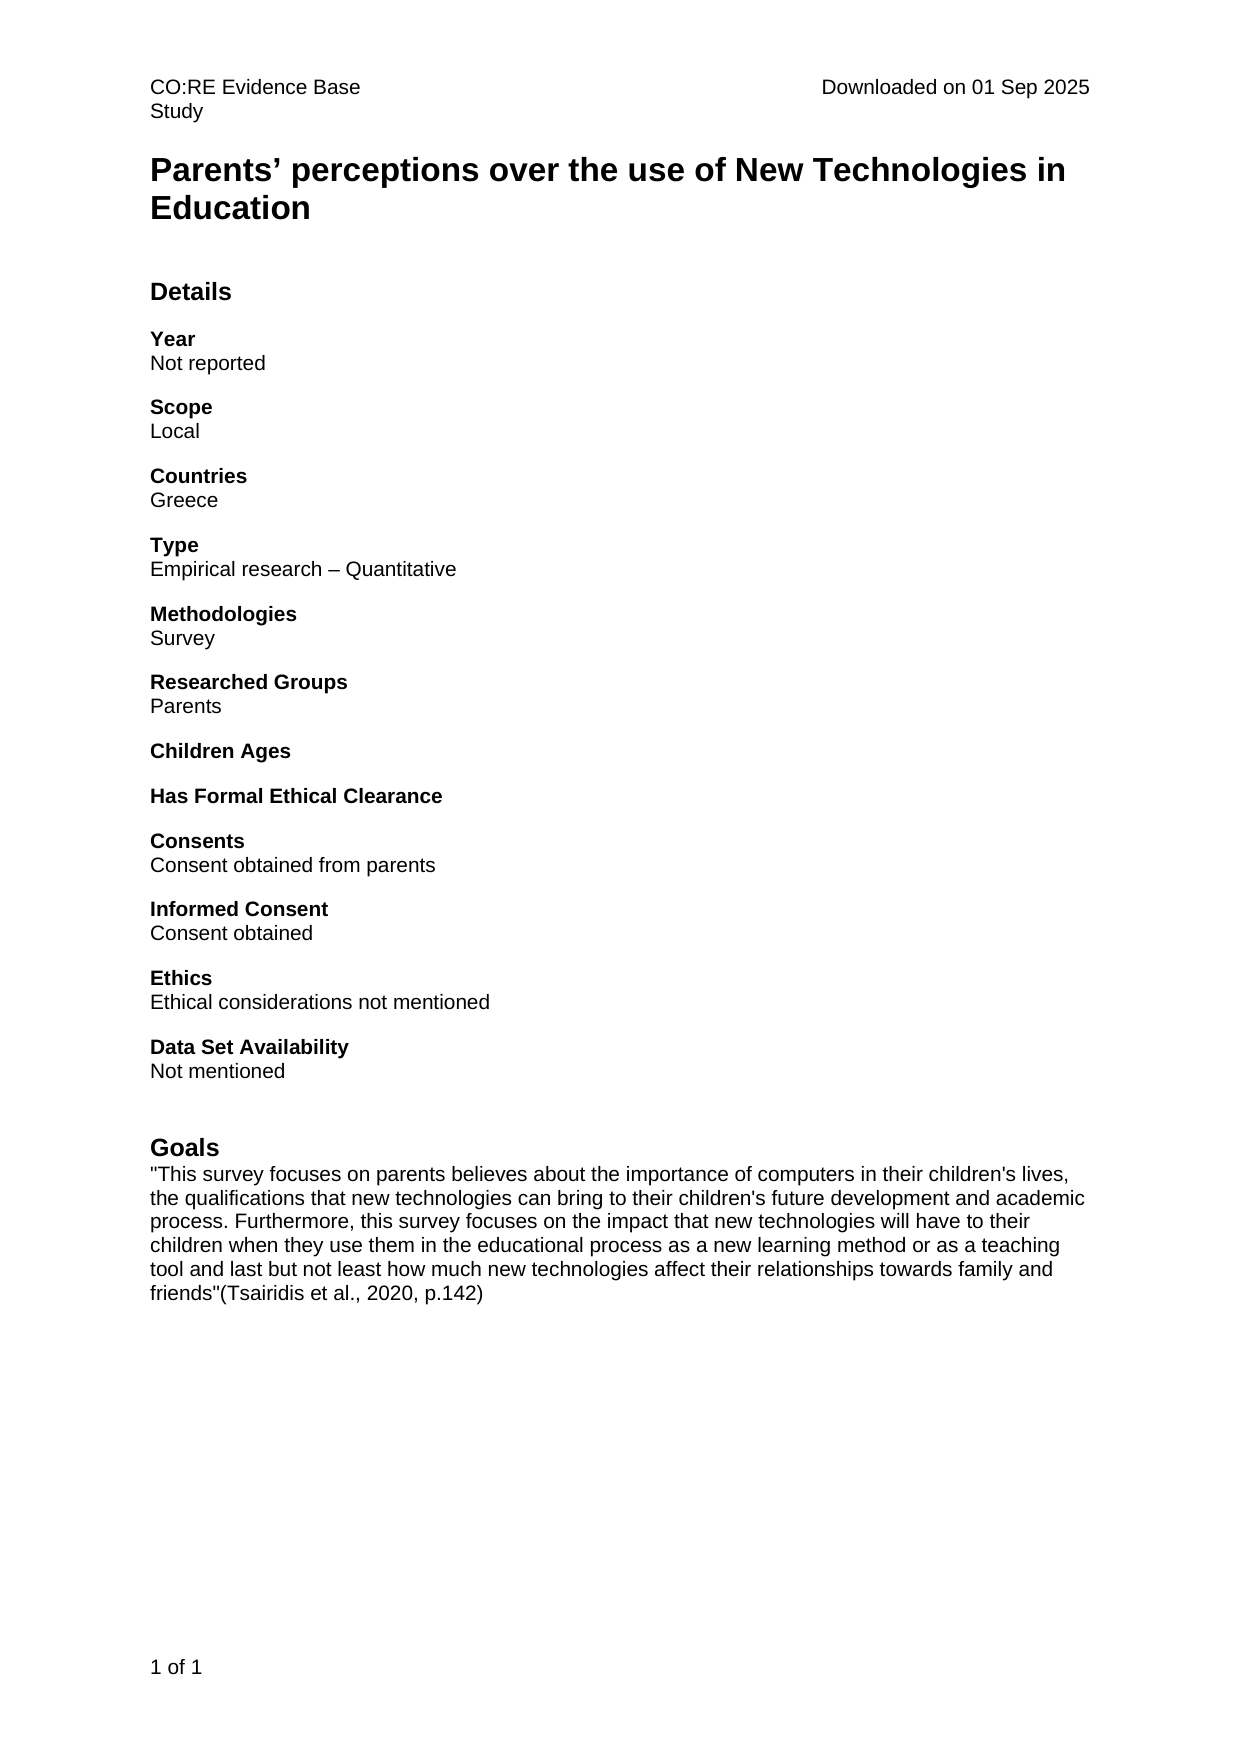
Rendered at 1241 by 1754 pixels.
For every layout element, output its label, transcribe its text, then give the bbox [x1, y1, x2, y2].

subtitle Has Formal Ethical Clearance [150, 784, 1090, 808]
text Consent obtained [150, 921, 1090, 945]
text Ethical considerations not mentioned [150, 990, 1090, 1014]
subtitle Researched Groups [150, 670, 1090, 694]
title Parents’ perceptions over the use of New Technologies in Education [150, 150, 1090, 227]
text Empirical research – Quantitative [150, 557, 1090, 581]
subtitle Scope [150, 395, 1090, 419]
subtitle Children Ages [150, 739, 1090, 763]
subtitle Ethics [150, 966, 1090, 990]
text Survey [150, 625, 1090, 649]
subtitle Goals [150, 1133, 1090, 1161]
subtitle Year [150, 326, 1090, 350]
subtitle Type [150, 533, 1090, 557]
text Consent obtained from parents [150, 852, 1090, 876]
subtitle Data Set Availability [150, 1035, 1090, 1059]
text Not mentioned [150, 1059, 1090, 1083]
subtitle Informed Consent [150, 897, 1090, 921]
text Parents [150, 694, 1090, 718]
subtitle Details [150, 277, 1090, 306]
text Not reported [150, 350, 1090, 374]
text "This survey focuses on parents believes about the importance of computers in their children's lives, the qualifications that new technologies can bring to their children's future development and academic process. Furthermore, this survey focuses on the impact that new technologies will have to their children when they use them in the educational process as a new learning method or as a teaching tool and last but not least how much new technologies affect their relationships towards family and friends"(Tsairidis et al., 2020, p.142) [150, 1161, 1090, 1305]
text Local [150, 419, 1090, 443]
text Greece [150, 488, 1090, 512]
subtitle Consents [150, 828, 1090, 852]
subtitle Methodologies [150, 601, 1090, 625]
subtitle Countries [150, 464, 1090, 488]
